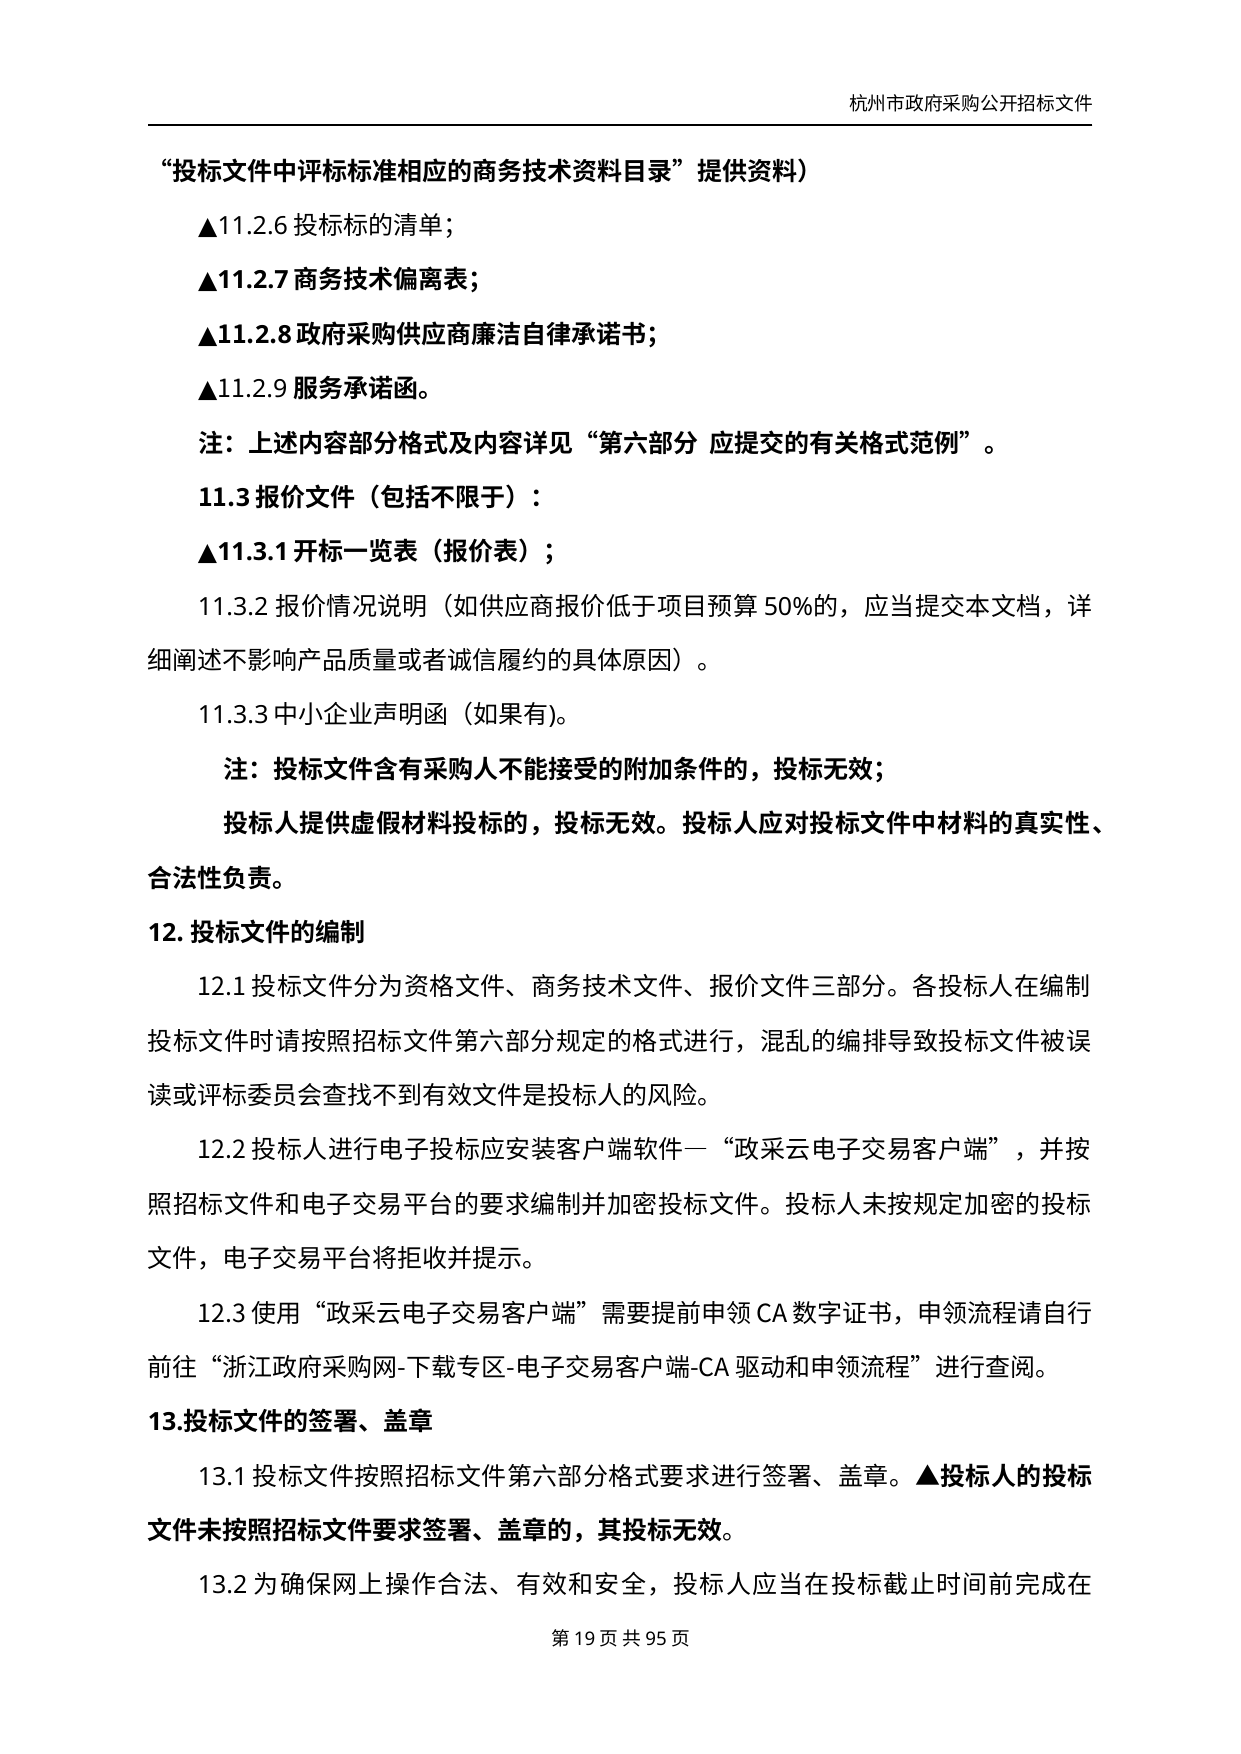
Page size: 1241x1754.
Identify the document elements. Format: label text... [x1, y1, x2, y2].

text 11.3.2 报价情况说明（如供应商报价低于项目预算50%的，应当提交本文档，详细阐述不影响产品质量或者诚信履约的具体原因）。 [148, 586, 1092, 677]
text 11.3报价文件（包括不限于）： [148, 477, 1092, 514]
text 12.3使用“政采云电子交易客户端”需要提前申领CA数字证书，申领流程请自行前往“浙江政府采购网-下载专区-电子交易客户端-CA驱动和申领流程”进行查阅。 [148, 1293, 1092, 1384]
text 11.3.3中小企业声明函（如果有)。 [148, 695, 1092, 731]
text ▲11.2.9 服务承诺函。 [148, 369, 1092, 405]
text 投标人提供虚假材料投标的，投标无效。投标人应对投标文件中材料的真实性、合法性负责。 [148, 804, 1092, 894]
text ▲11.2.7商务技术偏离表； [148, 260, 1092, 296]
text 12.2投标人进行电子投标应安装客户端软件—“政采云电子交易客户端”，并按照招标文件和电子交易平台的要求编制并加密投标文件。投标人未按规定加密的投标文件，电子交易平台将拒收并提示。 [148, 1130, 1092, 1275]
text 注：上述内容部分格式及内容详见“第六部分 应提交的有关格式范例”。 [148, 423, 1092, 459]
text ▲11.3.1开标一览表（报价表）； [148, 532, 1092, 568]
text 12. 投标文件的编制 [148, 912, 1092, 949]
text 13.投标文件的签署、盖章 [148, 1402, 1092, 1438]
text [148, 151, 1092, 187]
text ▲11.2.6投标标的清单； [148, 206, 1092, 242]
text ▲11.2.8政府采购供应商廉洁自律承诺书； [148, 314, 1092, 351]
text 注：投标文件含有采购人不能接受的附加条件的，投标无效； [148, 749, 1092, 786]
text 12.1投标文件分为资格文件、商务技术文件、报价文件三部分。各投标人在编制投标文件时请按照招标文件第六部分规定的格式进行，混乱的编排导致投标文件被误读或评标委员会查找不到有效文件是投标人的风险。 [148, 967, 1092, 1112]
text 13.1投标文件按照招标文件第六部分格式要求进行签署、盖章。▲投标人的投标文件未按照招标文件要求签署、盖章的，其投标无效。 [148, 1456, 1092, 1547]
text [148, 1565, 1092, 1601]
